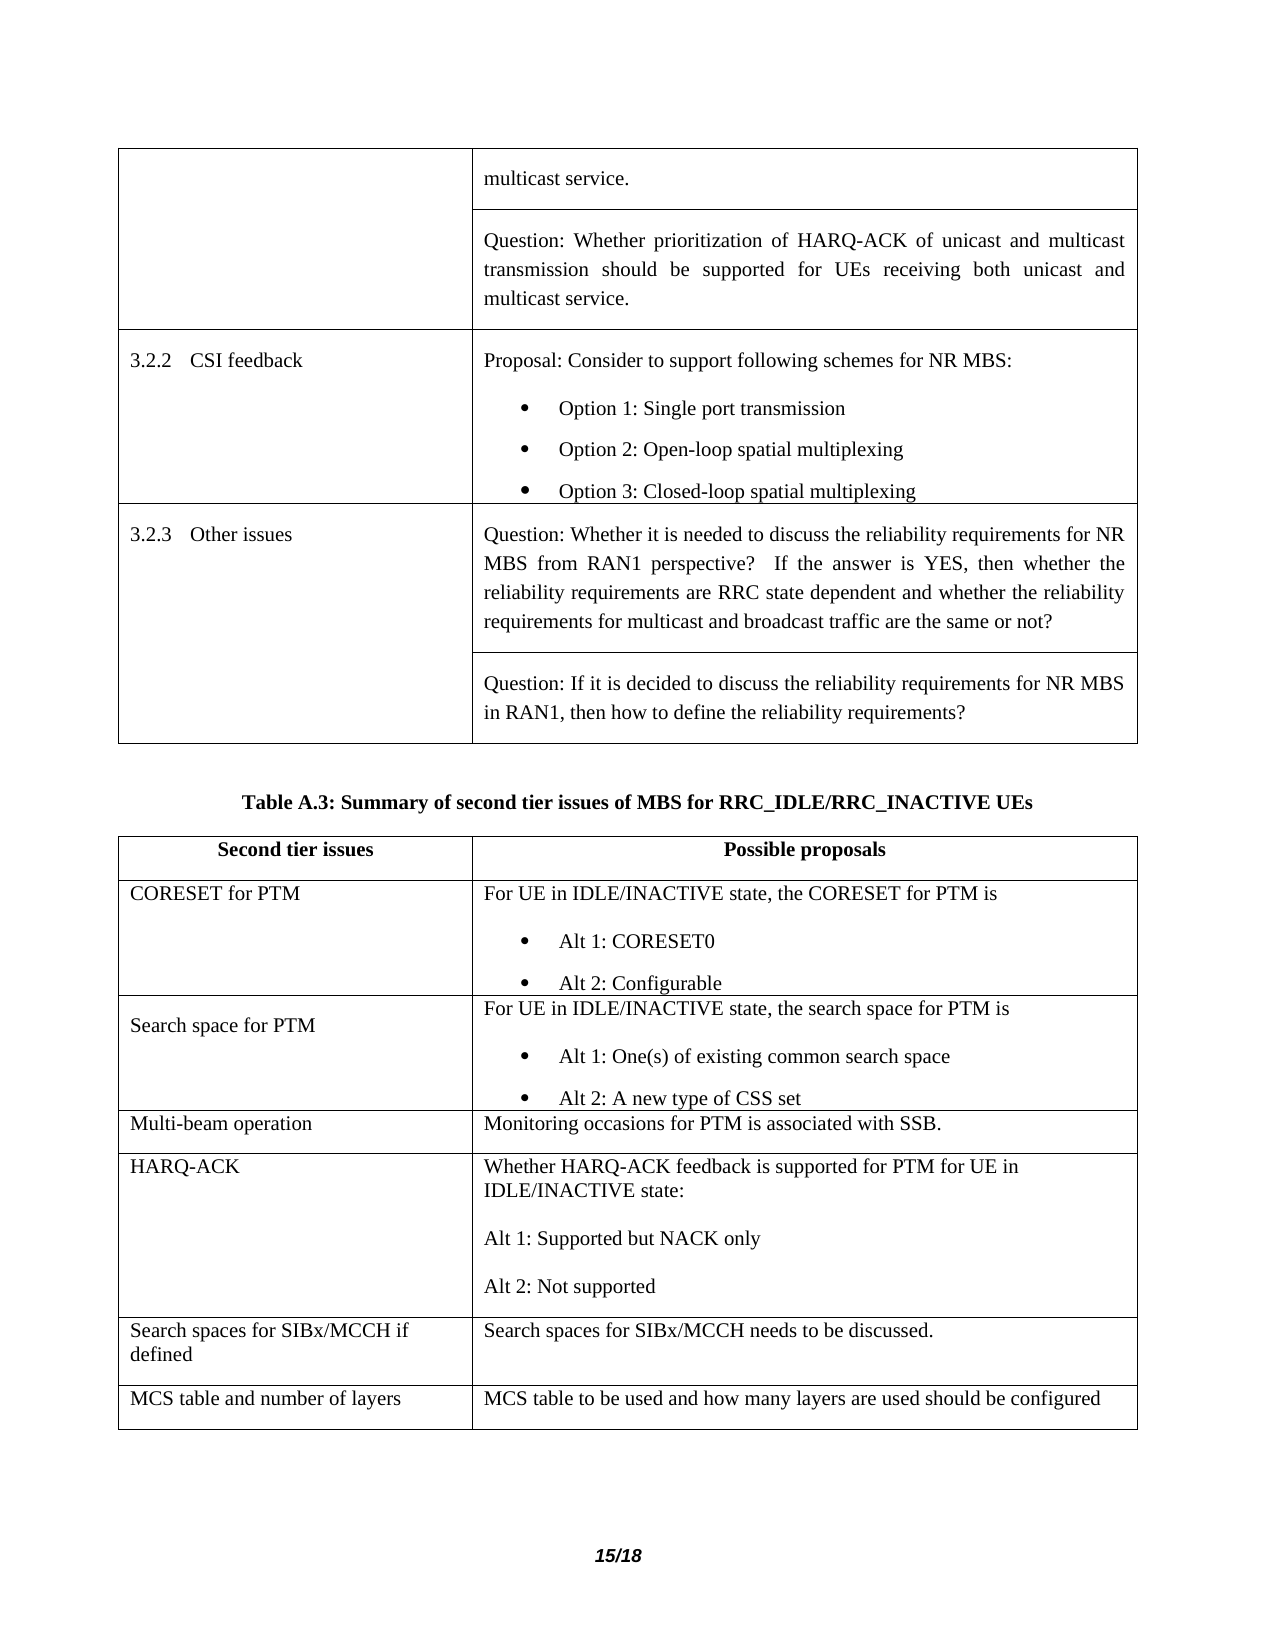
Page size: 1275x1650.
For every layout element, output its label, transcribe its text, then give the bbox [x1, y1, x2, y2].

table_cell For UE in IDLE/INACTIVE state, the search space for PTM is Alt 1: One(s) of existing common search space Alt 2: A new type of CSS set [473, 996, 1137, 1109]
text Table A.3: Summary of second tier issues of MBS for RRC_IDLE/RRC_INACTIVE UEs [118, 790, 1157, 814]
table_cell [473, 149, 1137, 209]
table_cell Search spaces for SIBx/MCCH if defined [119, 1318, 472, 1385]
table_cell Question: Whether it is needed to discuss the reliability requirements for NR MBS from RAN1 perspective? If the answer is YES, then whether the reliability requirements are RRC state dependent and whether the reliability requirements for multicast and broadcast traffic are the same or not? [473, 504, 1137, 652]
table_cell Question: Whether prioritization of HARQ-ACK of unicast and multicast transmission should be supported for UEs receiving both unicast and multicast service. [473, 210, 1137, 329]
table_cell Monitoring occasions for PTM is associated with SSB. [473, 1111, 1137, 1153]
table_cell For UE in IDLE/INACTIVE state, the CORESET for PTM is Alt 1: CORESET0 Alt 2: Configurable [473, 881, 1137, 995]
table_cell Question: If it is decided to discuss the reliability requirements for NR MBS in RAN1, then how to define the reliability requirements? [473, 653, 1137, 742]
table_cell 3.2.3 Other issues [119, 504, 472, 742]
table_header Second tier issues [119, 837, 472, 880]
table_cell CORESET for PTM [119, 881, 472, 995]
table_cell Multi-beam operation [119, 1111, 472, 1153]
table_cell Search spaces for SIBx/MCCH needs to be discussed. [473, 1318, 1137, 1385]
table_cell HARQ-ACK [119, 1154, 472, 1317]
table_cell MCS table and number of layers [119, 1386, 472, 1429]
table_cell 3.2.2 CSI feedback [119, 330, 472, 503]
table_header Possible proposals [473, 837, 1137, 880]
table_cell Proposal: Consider to support following schemes for NR MBS: Option 1: Single port transmission Option 2: Open-loop spatial multiplexing Option 3: Closed-loop spatial multiplexing [473, 330, 1137, 503]
table_cell Search space for PTM [119, 996, 472, 1109]
table_cell MCS table to be used and how many layers are used should be configured [473, 1386, 1137, 1429]
table_cell Whether HARQ-ACK feedback is supported for PTM for UE in IDLE/INACTIVE state: Alt 1: Supported but NACK only Alt 2: Not supported [473, 1154, 1137, 1317]
